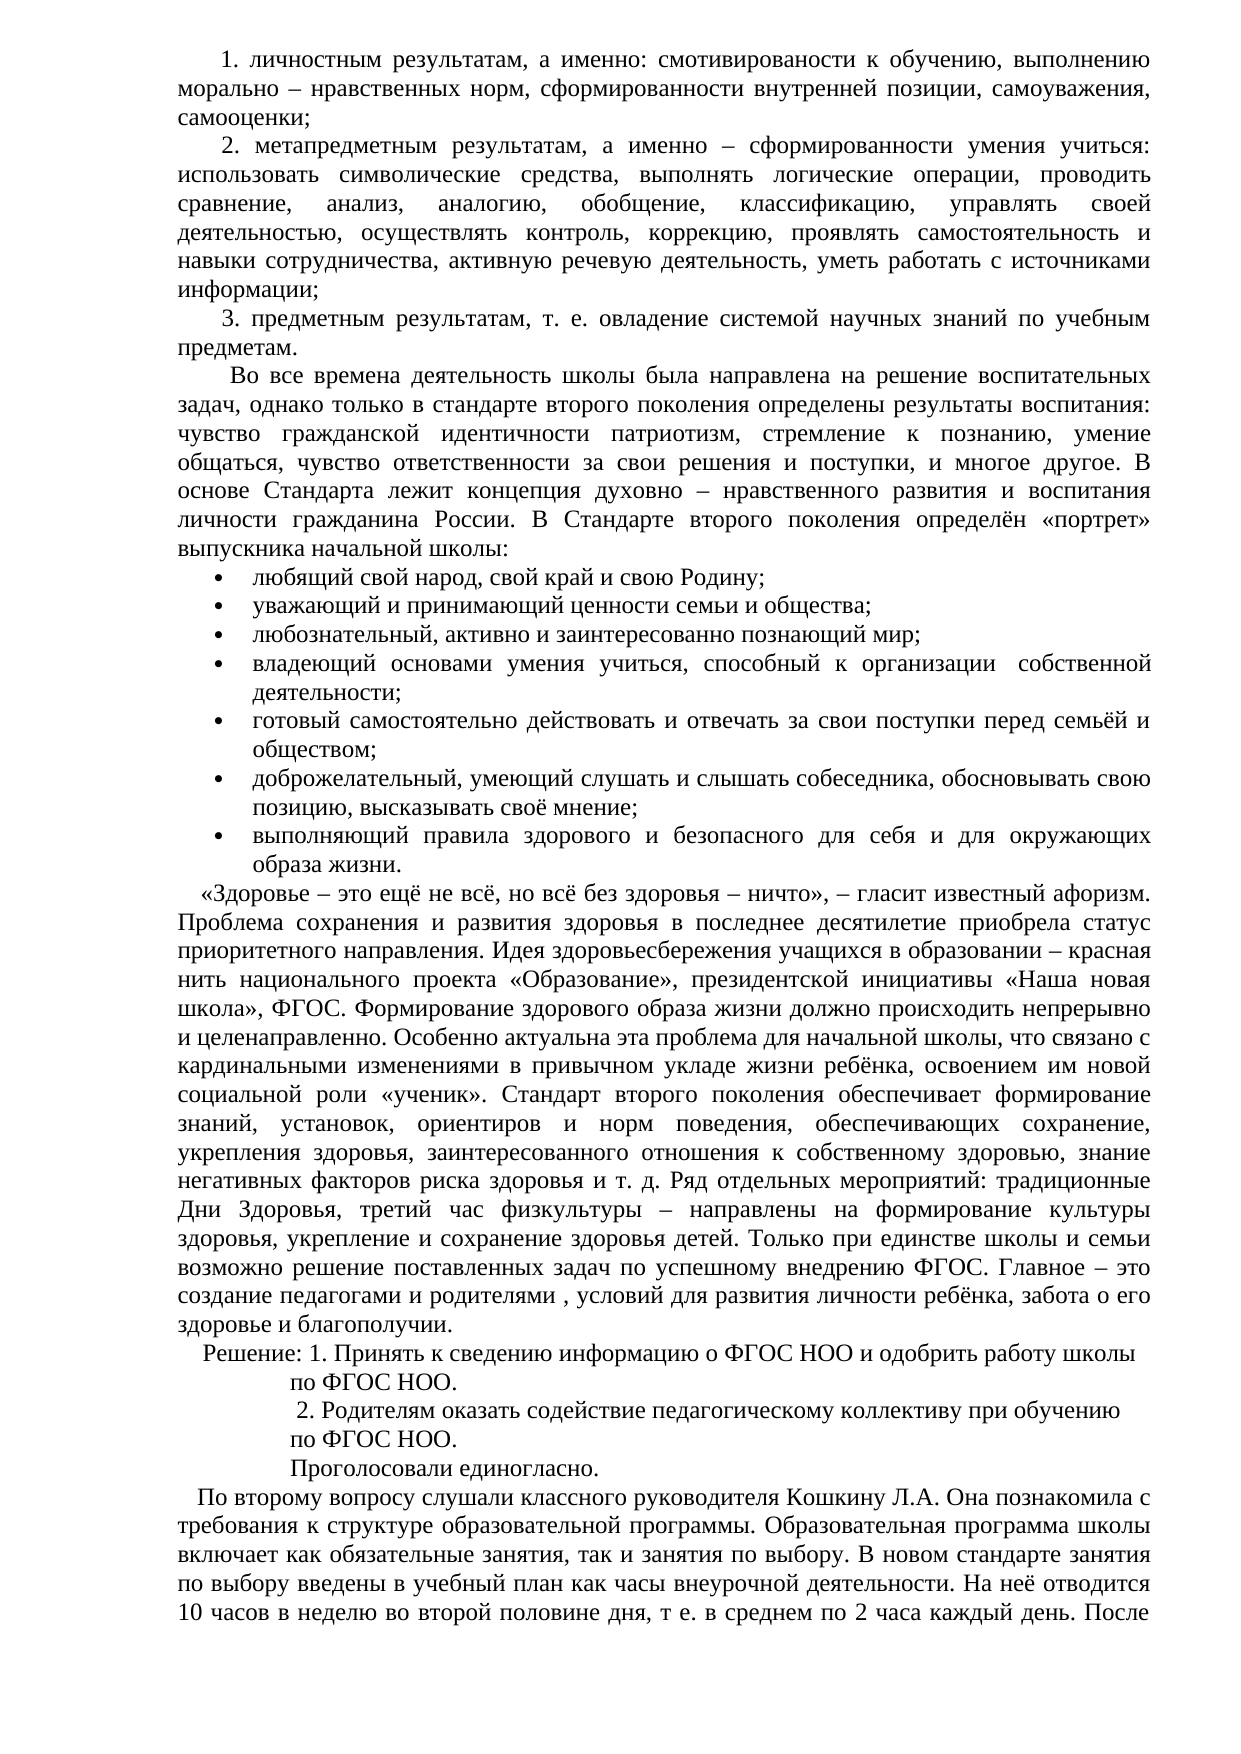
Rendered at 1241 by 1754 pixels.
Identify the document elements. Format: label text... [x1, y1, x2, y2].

list владеющий основами умения учиться, способный к организации собственной деятельности; [215, 648, 1152, 706]
text Решение: 1. Принять к сведению информацию о ФГОС НОО и одобрить работу школы [177, 1338, 1152, 1367]
text по ФГОС НОО. [177, 1367, 1152, 1396]
text Проголосовали единогласно. [177, 1453, 1152, 1482]
text 2. Родителям оказать содействие педагогическому коллективу при обучению [177, 1396, 1152, 1424]
list любящий свой народ, свой край и свою Родину; [215, 562, 1152, 591]
text по ФГОС НОО. [177, 1424, 1152, 1453]
text 1. личностным результатам, а именно: смотивированости к обучению, выполнению морально – нравственных норм, сформированности внутренней позиции, самоуважения, самооценки; [177, 44, 1152, 131]
text 2. метапредметным результатам, а именно – сформированности умения учиться: использовать символические средства, выполнять логические операции, проводить сравнение, анализ, аналогию, обобщение, классификацию, управлять своей деятельностью, осуществлять контроль, коррекцию, проявлять самостоятельность и навыки сотрудничества, активную речевую деятельность, уметь работать с источниками информации; [177, 131, 1152, 303]
list любознательный, активно и заинтересованно познающий мир; [215, 619, 1152, 648]
list выполняющий правила здорового и безопасного для себя и для окружающих образа жизни. [215, 821, 1152, 878]
list доброжелательный, умеющий слушать и слышать собеседника, обосновывать свою позицию, высказывать своё мнение; [215, 763, 1152, 821]
list готовый самостоятельно действовать и отвечать за свои поступки перед семьёй и обществом; [215, 706, 1152, 763]
text «Здоровье – это ещё не всё, но всё без здоровья – ничто», – гласит известный афоризм. Проблема сохранения и развития здоровья в последнее десятилетие приобрела статус приоритетного направления. Идея здоровьесбережения учащихся в образовании – красная нить национального проекта «Образование», президентской инициативы «Наша новая школа», ФГОС. Формирование здорового образа жизни должно происходить непрерывно и целенаправленно. Особенно актуальна эта проблема для начальной школы, что связано с кардинальными изменениями в привычном укладе жизни ребёнка, освоением им новой социальной роли «ученик». Стандарт второго поколения обеспечивает формирование знаний, установок, ориентиров и норм поведения, обеспечивающих сохранение, укрепления здоровья, заинтересованного отношения к собственному здоровью, знание негативных факторов риска здоровья и т. д. Ряд отдельных мероприятий: традиционные Дни Здоровья, третий час физкультуры – направлены на формирование культуры здоровья, укрепление и сохранение здоровья детей. Только при единстве школы и семьи возможно решение поставленных задач по успешному внедрению ФГОС. Главное – это создание педагогами и родителями , условий для развития личности ребёнка, забота о его здоровье и благополучии. [177, 878, 1152, 1338]
text Во все времена деятельность школы была направлена на решение воспитательных задач, однако только в стандарте второго поколения определены результаты воспитания: чувство гражданской идентичности патриотизм, стремление к познанию, умение общаться, чувство ответственности за свои решения и поступки, и многое другое. В основе Стандарта лежит концепция духовно – нравственного развития и воспитания личности гражданина России. В Стандарте второго поколения определён «портрет» выпускника начальной школы: [177, 361, 1152, 562]
text 3. предметным результатам, т. е. овладение системой научных знаний по учебным предметам. [177, 303, 1152, 361]
list уважающий и принимающий ценности семьи и общества; [215, 591, 1152, 619]
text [177, 1482, 1152, 1626]
